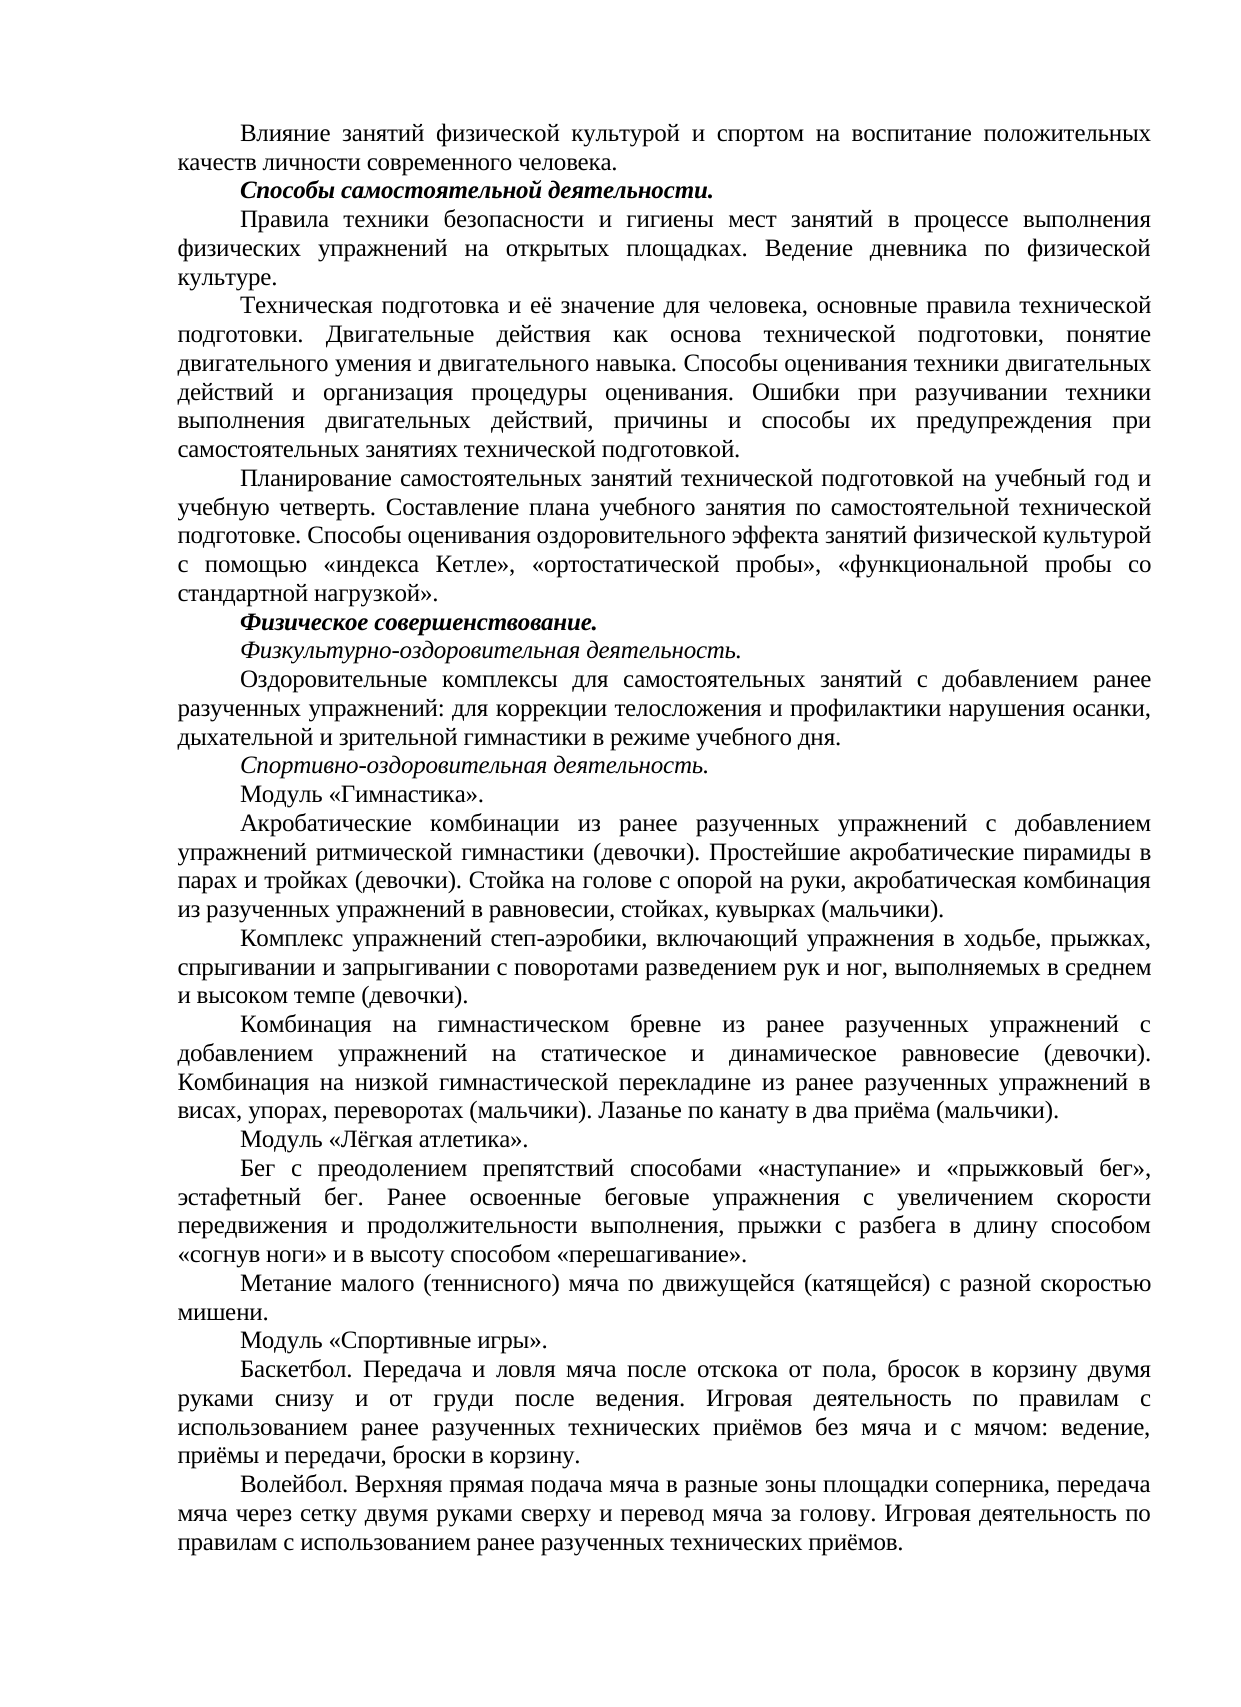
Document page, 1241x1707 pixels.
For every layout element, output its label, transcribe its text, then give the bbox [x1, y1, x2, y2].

text Модуль «Спортивные игры». [177, 1326, 1152, 1354]
text Акробатические комбинации из ранее разученных упражнений с добавлением упражнений ритмической гимнастики (девочки). Простейшие акробатические пирамиды в парах и тройках (девочки). Стойка на голове с опорой на руки, акробатическая комбинация из разученных упражнений в равновесии, стойках, кувырках (мальчики). [177, 808, 1152, 923]
text Модуль «Гимнастика». [177, 779, 1152, 808]
text Бег с преодолением препятствий способами «наступание» и «прыжковый бег», эстафетный бег. Ранее освоенные беговые упражнения с увеличением скорости передвижения и продолжительности выполнения, прыжки с разбега в длину способом «согнув ноги» и в высоту способом «перешагивание». [177, 1153, 1152, 1268]
text Комбинация на гимнастическом бревне из ранее разученных упражнений с добавлением упражнений на статическое и динамическое равновесие (девочки). Комбинация на низкой гимнастической перекладине из ранее разученных упражнений в висах, упорах, переворотах (мальчики). Лазанье по канату в два приёма (мальчики). [177, 1009, 1152, 1124]
text Волейбол. Верхняя прямая подача мяча в разные зоны площадки соперника, передача мяча через сетку двумя руками сверху и перевод мяча за голову. Игровая деятельность по правилам с использованием ранее разученных технических приёмов. [177, 1469, 1152, 1556]
text Комплекс упражнений степ-аэробики, включающий упражнения в ходьбе, прыжках, спрыгивании и запрыгивании с поворотами разведением рук и ног, выполняемых в среднем и высоком темпе (девочки). [177, 923, 1152, 1009]
text Техническая подготовка и её значение для человека, основные правила технической подготовки. Двигательные действия как основа технической подготовки, понятие двигательного умения и двигательного навыка. Способы оценивания техники двигательных действий и организация процедуры оценивания. Ошибки при разучивании техники выполнения двигательных действий, причины и способы их предупреждения при самостоятельных занятиях технической подготовкой. [177, 291, 1152, 463]
text Баскетбол. Передача и ловля мяча после отскока от пола, бросок в корзину двумя руками снизу и от груди после ведения. Игровая деятельность по правилам с использованием ранее разученных технических приёмов без мяча и с мячом: ведение, приёмы и передачи, броски в корзину. [177, 1354, 1152, 1469]
text Оздоровительные комплексы для самостоятельных занятий с добавлением ранее разученных упражнений: для коррекции телосложения и профилактики нарушения осанки, дыхательной и зрительной гимнастики в режиме учебного дня. [177, 664, 1152, 751]
text Метание малого (теннисного) мяча по движущейся (катящейся) с разной скоростью мишени. [177, 1268, 1152, 1326]
text Влияние занятий физической культурой и спортом на воспитание положительных качеств личности современного человека. [177, 118, 1152, 176]
text Модуль «Лёгкая атлетика». [177, 1124, 1152, 1153]
text Физкультурно-оздоровительная деятельность. [177, 636, 1152, 664]
text Планирование самостоятельных занятий технической подготовкой на учебный год и учебную четверть. Составление плана учебного занятия по самостоятельной технической подготовке. Способы оценивания оздоровительного эффекта занятий физической культурой с помощью «индекса Кетле», «ортостатической пробы», «функциональной пробы со стандартной нагрузкой». [177, 463, 1152, 607]
text Спортивно-оздоровительная деятельность. [177, 751, 1152, 779]
text Физическое совершенствование. [177, 607, 1152, 636]
text Правила техники безопасности и гигиены мест занятий в процессе выполнения физических упражнений на открытых площадках. Ведение дневника по физической культуре. [177, 204, 1152, 291]
text Способы самостоятельной деятельности. [177, 176, 1152, 204]
